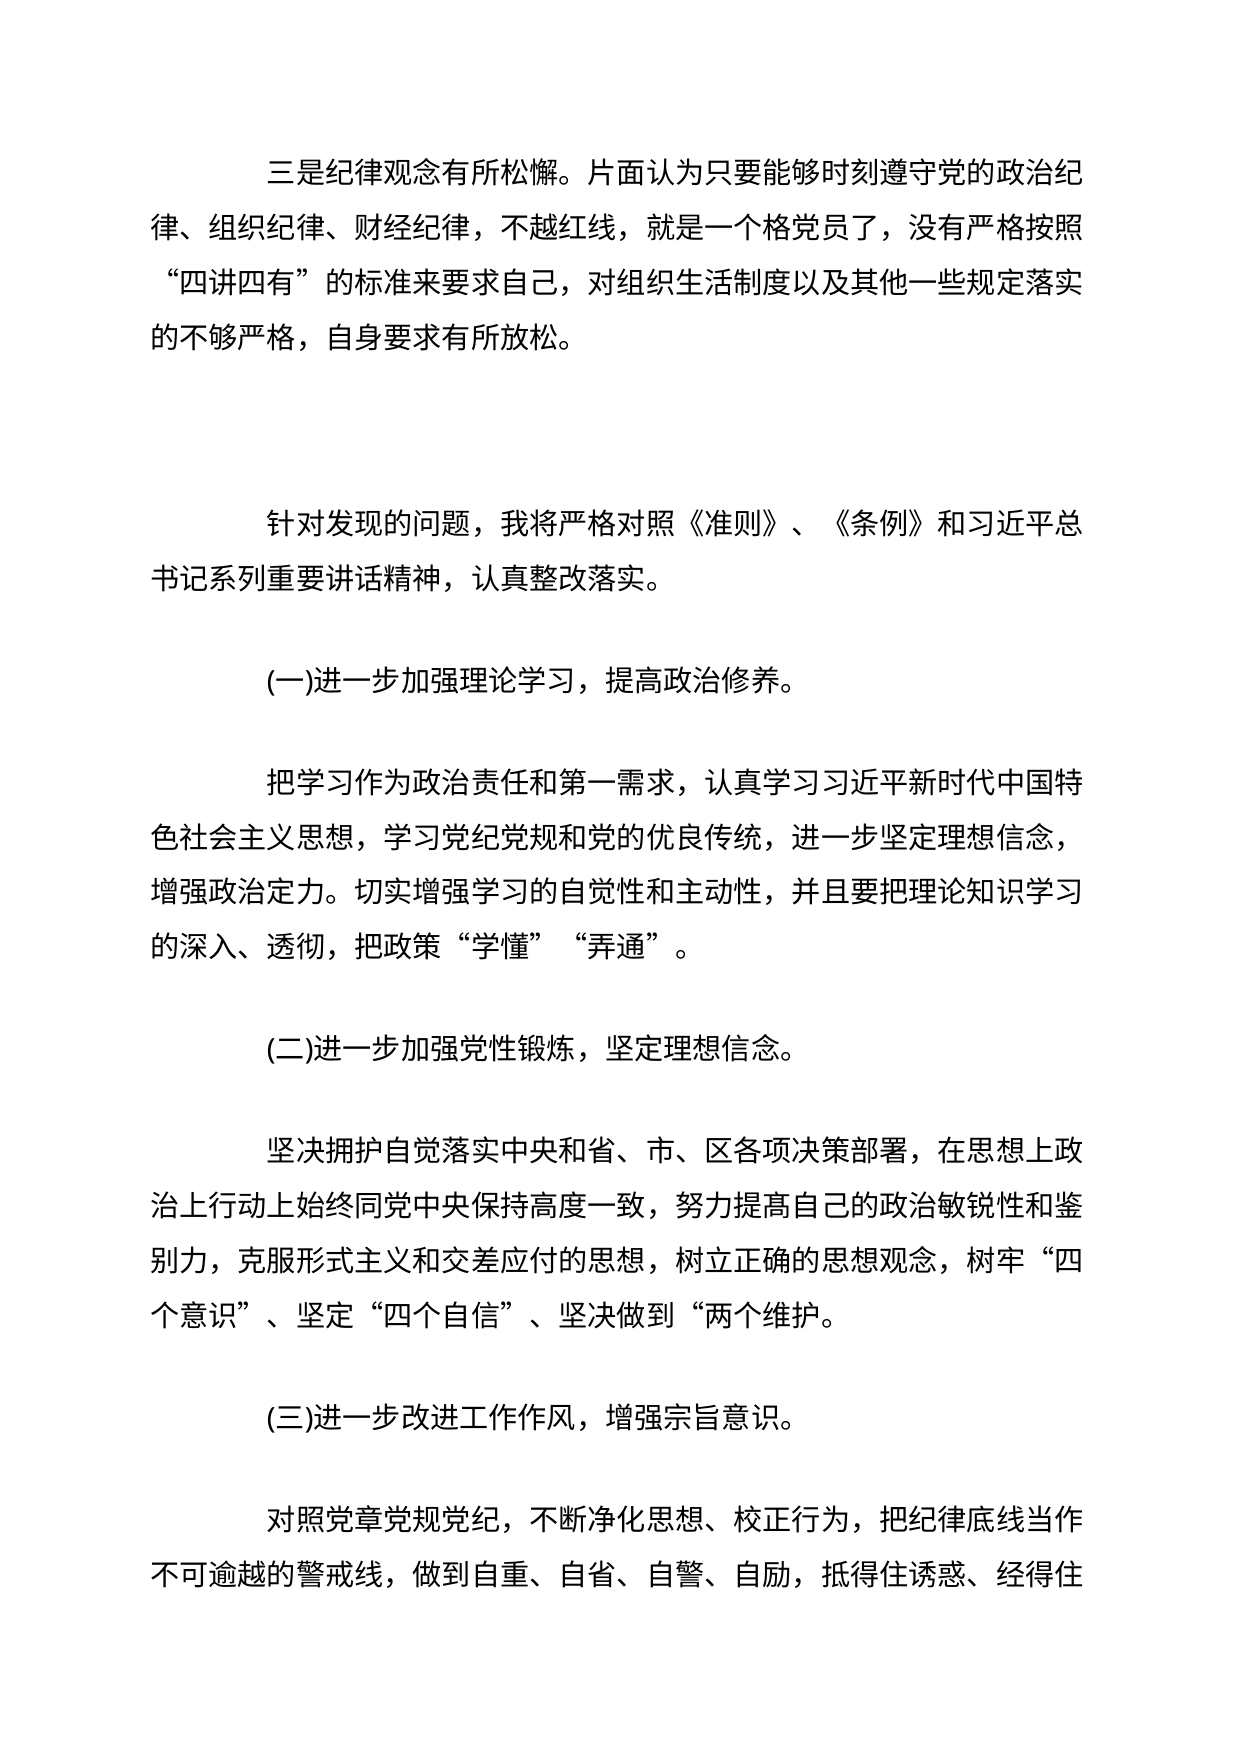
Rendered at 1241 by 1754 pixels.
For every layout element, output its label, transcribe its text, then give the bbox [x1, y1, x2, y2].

text 针对发现的问题，我将严格对照《准则》、《条例》和习近平总书记系列重要讲话精神，认真整改落实。 [150, 501, 1090, 598]
text (二)进一步加强党性锻炼，坚定理想信念。 [150, 1026, 1090, 1068]
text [150, 1496, 1090, 1593]
text (一)进一步加强理论学习，提高政治修养。 [150, 657, 1090, 700]
text 把学习作为政治责任和第一需求，认真学习习近平新时代中国特色社会主义思想，学习党纪党规和党的优良传统，进一步坚定理想信念，增强政治定力。切实增强学习的自觉性和主动性，并且要把理论知识学习的深入、透彻，把政策“学懂”“弄通”。 [150, 759, 1090, 966]
text 坚决拥护自觉落实中央和省、市、区各项决策部署，在思想上政治上行动上始终同党中央保持高度一致，努力提髙自己的政治敏锐性和鉴别力，克服形式主义和交差应付的思想，树立正确的思想观念，树牢“四个意识”、坚定“四个自信”、坚决做到“两个维护。 [150, 1128, 1090, 1335]
text (三)进一步改进工作作风，增强宗旨意识。 [150, 1394, 1090, 1437]
text 三是纪律观念有所松懈。片面认为只要能够时刻遵守党的政治纪律、组织纪律、财经纪律，不越红线，就是一个格党员了，没有严格按照“四讲四有”的标准来要求自己，对组织生活制度以及其他一些规定落实的不够严格，自身要求有所放松。 [150, 150, 1090, 357]
